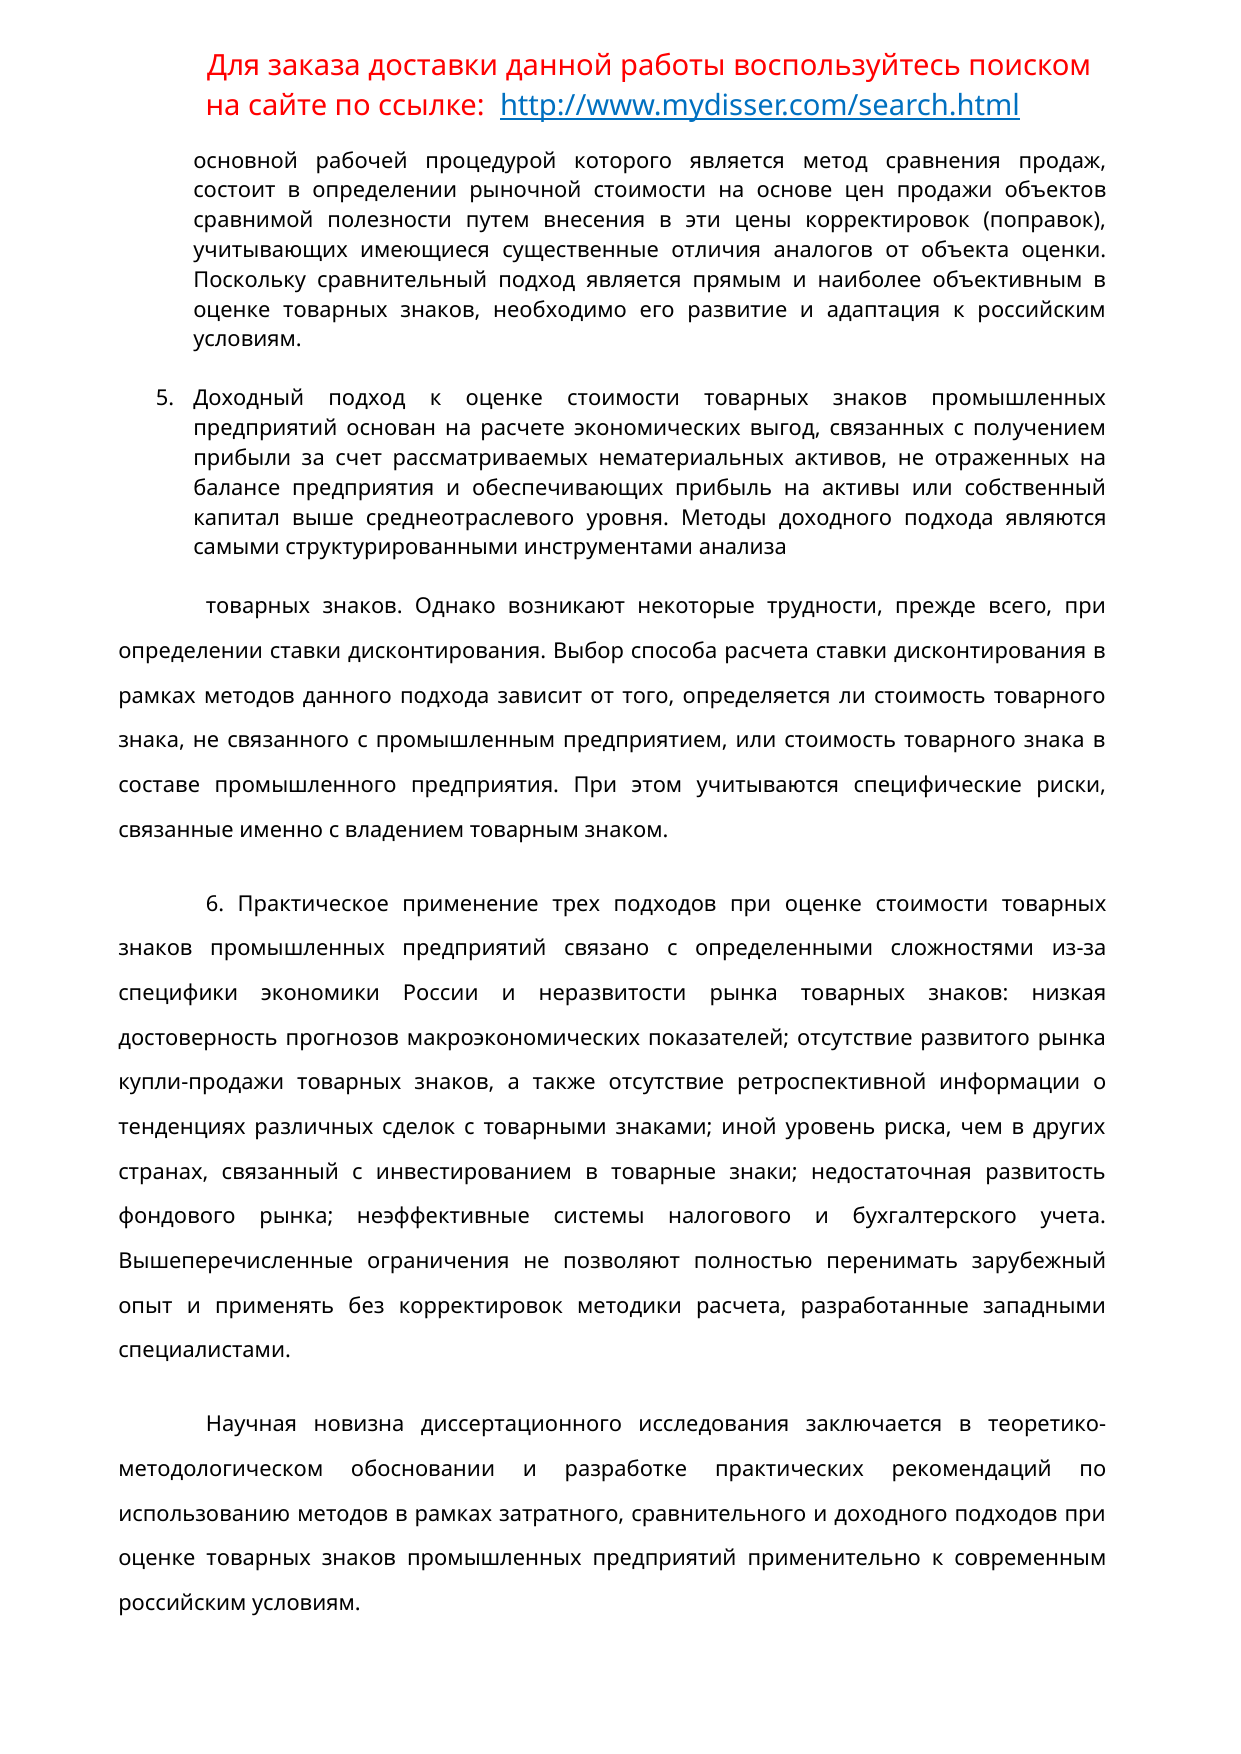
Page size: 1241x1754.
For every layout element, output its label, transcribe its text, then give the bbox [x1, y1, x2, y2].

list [156, 144, 1107, 353]
list Доходный подход к оценке стоимости товарных знаков промышленных предприятий основан на расчете экономических выгод, связанных с получением прибыли за счет рассматриваемых нематериальных активов, не отраженных на балансе предприятия и обеспечивающих прибыль на активы или собственный капитал выше среднеотраслевого уровня. Методы доходного подхода являются самыми структурированными инструментами анализа [156, 382, 1107, 561]
text Научная новизна диссертационного исследования заключается в теоретико-методологическом обосновании и разработке практических рекомендаций по использованию методов в рамках затратного, сравнительного и доходного подходов при оценке товарных знаков промышленных предприятий применительно к современным российским условиям. [118, 1408, 1107, 1617]
text товарных знаков. Однако возникают некоторые трудности, прежде всего, при определении ставки дисконтирования. Выбор способа расчета ставки дисконтирования в рамках методов данного подхода зависит от того, определяется ли стоимость товарного знака, не связанного с промышленным предприятием, или стоимость товарного знака в составе промышленного предприятия. При этом учитываются специфические риски, связанные именно с владением товарным знаком. [118, 590, 1107, 843]
text 6. Практическое применение трех подходов при оценке стоимости товарных знаков промышленных предприятий связано с определенными сложностями из-за специфики экономики России и неразвитости рынка товарных знаков: низкая достоверность прогнозов макроэкономических показателей; отсутствие развитого рынка купли-продажи товарных знаков, а также отсутствие ретроспективной информации о тенденциях различных сделок с товарными знаками; иной уровень риска, чем в других странах, связанный с инвестированием в товарные знаки; недостаточная развитость фондового рынка; неэффективные системы налогового и бухгалтерского учета. Вышеперечисленные ограничения не позволяют полностью перенимать зарубежный опыт и применять без корректировок методики расчета, разработанные западными специалистами. [118, 887, 1107, 1364]
